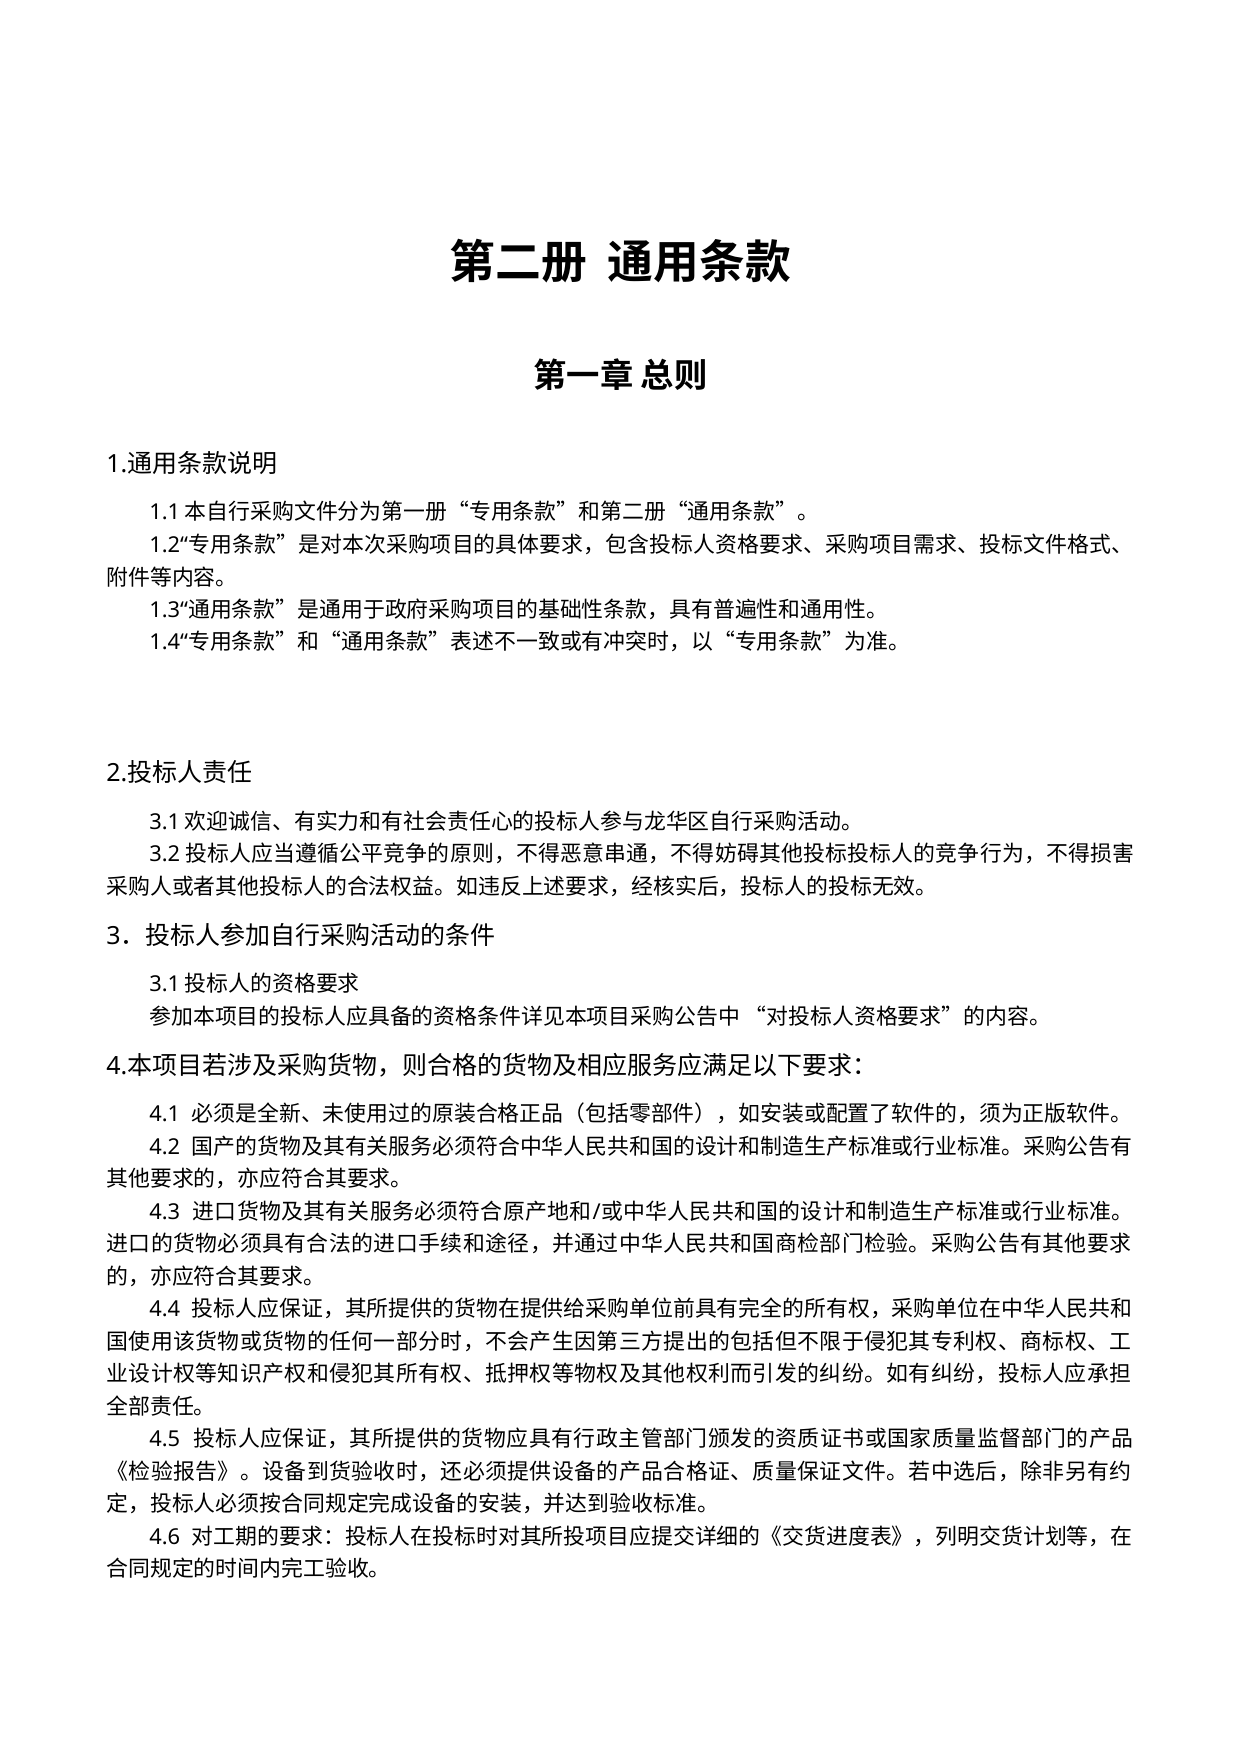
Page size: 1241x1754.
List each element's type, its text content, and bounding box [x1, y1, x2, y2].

text 1.通用条款说明 [106, 429, 1134, 494]
text 4.6 对工期的要求：投标人在投标时对其所投项目应提交详细的《交货进度表》，列明交货计划等，在合同规定的时间内完工验收。 [106, 1518, 1134, 1583]
text 1.3“通用条款”是通用于政府采购项目的基础性条款，具有普遍性和通用性。 [106, 592, 1134, 624]
text 第二册 通用条款 [106, 209, 1134, 307]
text 4.5 投标人应保证，其所提供的货物应具有行政主管部门颁发的资质证书或国家质量监督部门的产品《检验报告》。设备到货验收时，还必须提供设备的产品合格证、质量保证文件。若中选后，除非另有约定，投标人必须按合同规定完成设备的安装，并达到验收标准。 [106, 1421, 1134, 1518]
text 3.1投标人的资格要求 [106, 966, 1134, 998]
text 1.4“专用条款”和“通用条款”表述不一致或有冲突时，以“专用条款”为准。 [106, 624, 1134, 657]
text 4.1 必须是全新、未使用过的原装合格正品（包括零部件），如安装或配置了软件的，须为正版软件。 [106, 1096, 1134, 1128]
text 1.2“专用条款”是对本次采购项目的具体要求，包含投标人资格要求、采购项目需求、投标文件格式、附件等内容。 [106, 527, 1134, 592]
text 3．投标人参加自行采购活动的条件 [106, 901, 1134, 966]
text 4.4 投标人应保证，其所提供的货物在提供给采购单位前具有完全的所有权，采购单位在中华人民共和国使用该货物或货物的任何一部分时，不会产生因第三方提出的包括但不限于侵犯其专利权、商标权、工业设计权等知识产权和侵犯其所有权、抵押权等物权及其他权利而引发的纠纷。如有纠纷，投标人应承担全部责任。 [106, 1291, 1134, 1421]
text 第一章 总则 [106, 340, 1134, 405]
text 3.2投标人应当遵循公平竞争的原则，不得恶意串通，不得妨碍其他投标投标人的竞争行为，不得损害采购人或者其他投标人的合法权益。如违反上述要求，经核实后，投标人的投标无效。 [106, 836, 1134, 901]
text 1.1本自行采购文件分为第一册“专用条款”和第二册“通用条款”。 [106, 494, 1134, 527]
text 4.2 国产的货物及其有关服务必须符合中华人民共和国的设计和制造生产标准或行业标准。采购公告有其他要求的，亦应符合其要求。 [106, 1128, 1134, 1193]
text 参加本项目的投标人应具备的资格条件详见本项目采购公告中 “对投标人资格要求”的内容。 [106, 998, 1134, 1031]
text 4.3 进口货物及其有关服务必须符合原产地和/或中华人民共和国的设计和制造生产标准或行业标准。进口的货物必须具有合法的进口手续和途径，并通过中华人民共和国商检部门检验。采购公告有其他要求的，亦应符合其要求。 [106, 1193, 1134, 1291]
text 3.1欢迎诚信、有实力和有社会责任心的投标人参与龙华区自行采购活动。 [106, 803, 1134, 836]
text 2.投标人责任 [106, 738, 1134, 803]
text 4.本项目若涉及采购货物，则合格的货物及相应服务应满足以下要求： [106, 1031, 1134, 1096]
